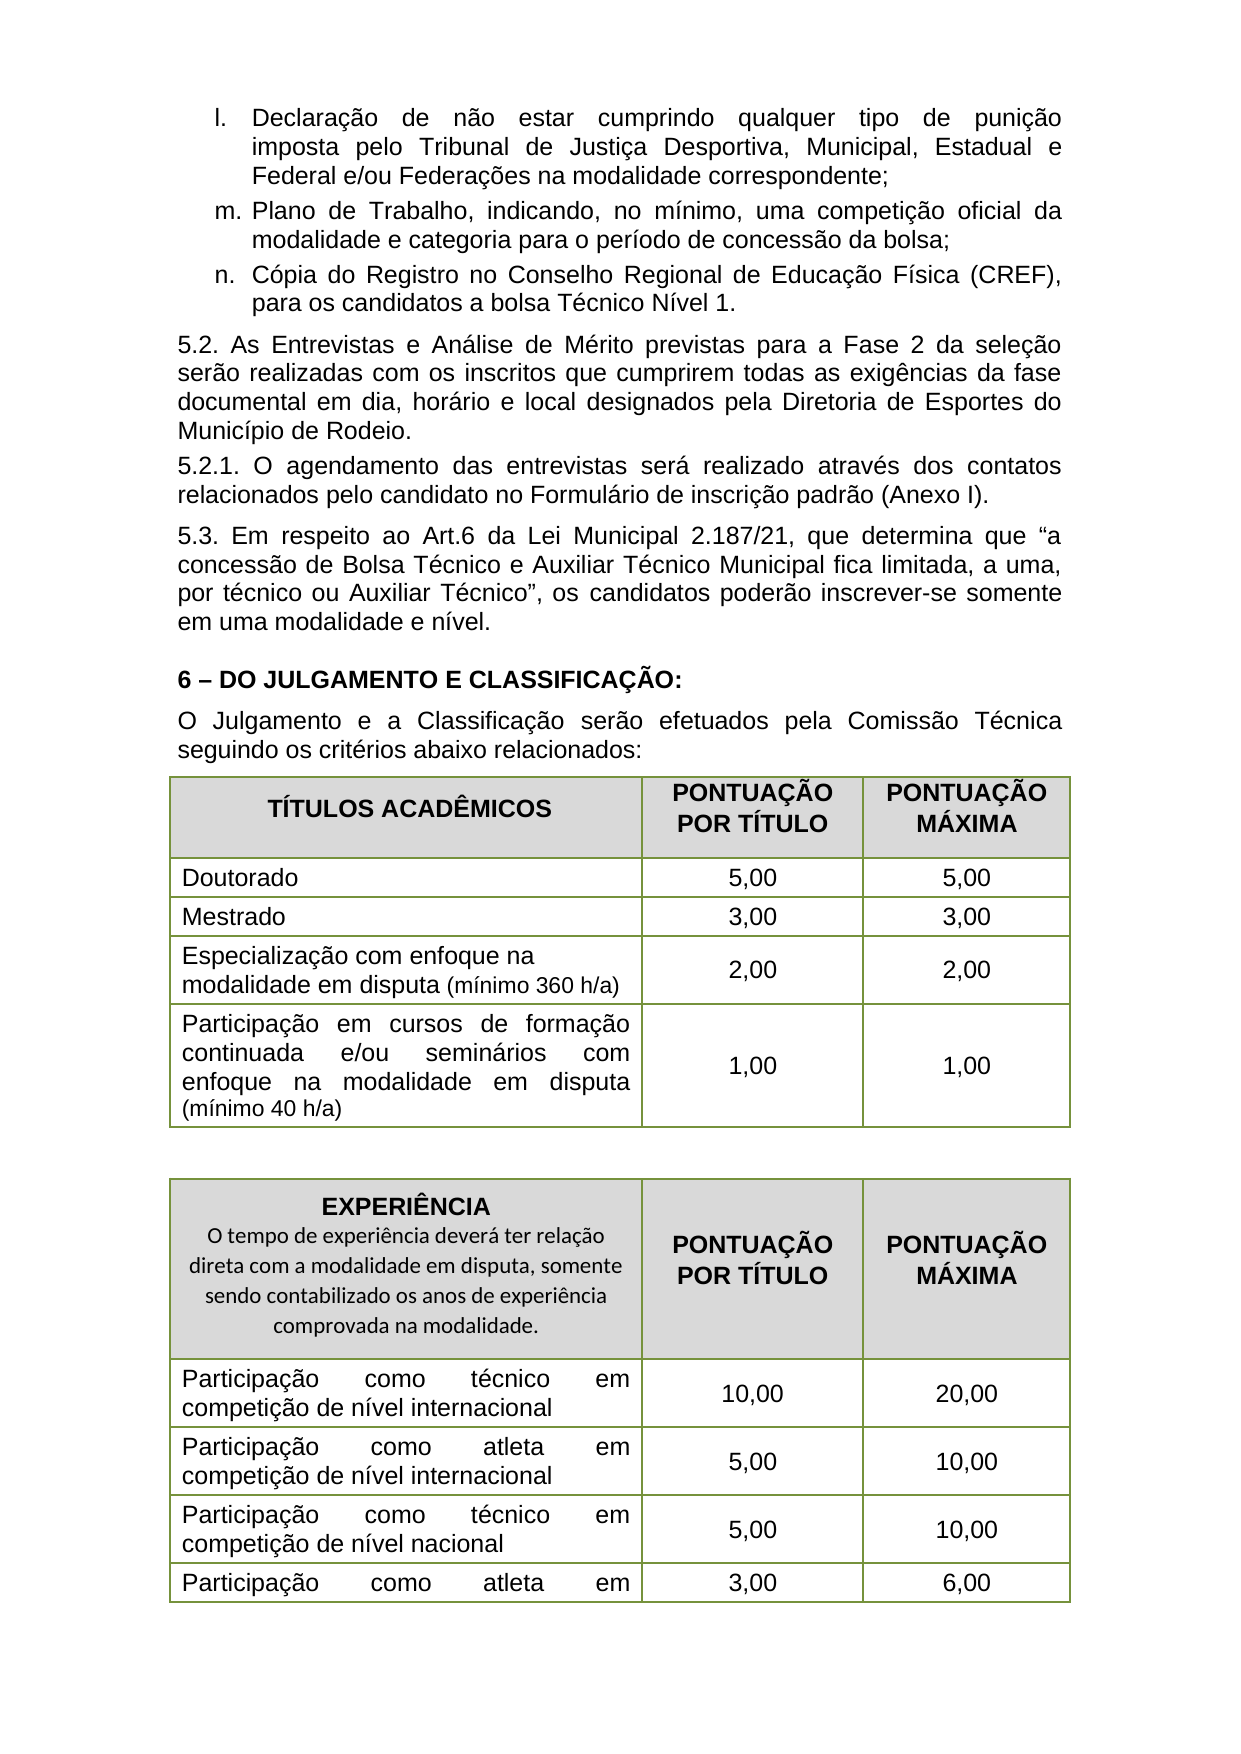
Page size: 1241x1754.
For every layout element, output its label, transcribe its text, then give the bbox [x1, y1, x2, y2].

text 5.2. As Entrevistas e Análise de Mérito previstas para a Fase 2 da seleção serão realizadas com os inscritos que cumprirem todas as exigências da fase documental em dia, horário e local designados pela Diretoria de Esportes do Município de Rodeio. [177, 330, 1063, 445]
table_cell 2,00 [864, 937, 1069, 1003]
table_header PONTUAÇÃO POR TÍTULO [643, 1180, 862, 1358]
table_cell 3,00 [864, 898, 1069, 935]
table_cell 6,00 [864, 1564, 1069, 1601]
table_cell 1,00 [864, 1005, 1069, 1126]
table_cell 2,00 [643, 937, 862, 1003]
table_cell 10,00 [864, 1496, 1069, 1562]
table_cell 5,00 [643, 859, 862, 896]
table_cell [171, 1564, 641, 1601]
table_cell 10,00 [864, 1428, 1069, 1494]
table_cell 3,00 [643, 1564, 862, 1601]
table_header PONTUAÇÃO MÁXIMA [864, 1180, 1069, 1358]
table_cell 20,00 [864, 1360, 1069, 1426]
table_cell Doutorado [171, 859, 641, 896]
list Cópia do Registro no Conselho Regional de Educação Física (CREF), para os candidatos a bolsa Técnico Nível 1. [214, 260, 1063, 317]
list Declaração de não estar cumprindo qualquer tipo de punição imposta pelo Tribunal de Justiça Desportiva, Municipal, Estadual e Federal e/ou Federações na modalidade correspondente; [214, 103, 1063, 190]
table_cell 5,00 [643, 1496, 862, 1562]
table_cell 3,00 [643, 898, 862, 935]
table_cell Participação como atleta em competição de nível internacional [171, 1428, 641, 1494]
table_cell 10,00 [643, 1360, 862, 1426]
table_cell 5,00 [643, 1428, 862, 1494]
list Plano de Trabalho, indicando, no mínimo, uma competição oficial da modalidade e categoria para o período de concessão da bolsa; [214, 196, 1063, 253]
table_cell 1,00 [643, 1005, 862, 1126]
table_header EXPERIÊNCIA O tempo de experiência deverá ter relação direta com a modalidade em disputa, somente sendo contabilizado os anos de experiência comprovada na modalidade. [171, 1180, 641, 1358]
table_cell Participação como técnico em competição de nível nacional [171, 1496, 641, 1562]
table_cell Participação em cursos de formação continuada e/ou seminários com enfoque na modalidade em disputa (mínimo 40 h/a) [171, 1005, 641, 1126]
text O Julgamento e a Classificação serão efetuados pela Comissão Técnica seguindo os critérios abaixo relacionados: [177, 706, 1063, 763]
table_header TÍTULOS ACADÊMICOS [171, 778, 641, 857]
table_cell Especialização com enfoque na modalidade em disputa (mínimo 360 h/a) [171, 937, 641, 1003]
table_cell 5,00 [864, 859, 1069, 896]
table_header PONTUAÇÃO POR TÍTULO [643, 778, 862, 857]
text 6 – DO JULGAMENTO E CLASSIFICAÇÃO: [177, 665, 1063, 693]
text 5.2.1. O agendamento das entrevistas será realizado através dos contatos relacionados pelo candidato no Formulário de inscrição padrão (Anexo I). [177, 451, 1063, 508]
table_cell Mestrado [171, 898, 641, 935]
text 5.3. Em respeito ao Art.6 da Lei Municipal 2.187/21, que determina que “a concessão de Bolsa Técnico e Auxiliar Técnico Municipal fica limitada, a uma, por técnico ou Auxiliar Técnico”, os candidatos poderão inscrever-se somente em uma modalidade e nível. [177, 521, 1063, 636]
table_header PONTUAÇÃO MÁXIMA [864, 778, 1069, 857]
table_cell Participação como técnico em competição de nível internacional [171, 1360, 641, 1426]
